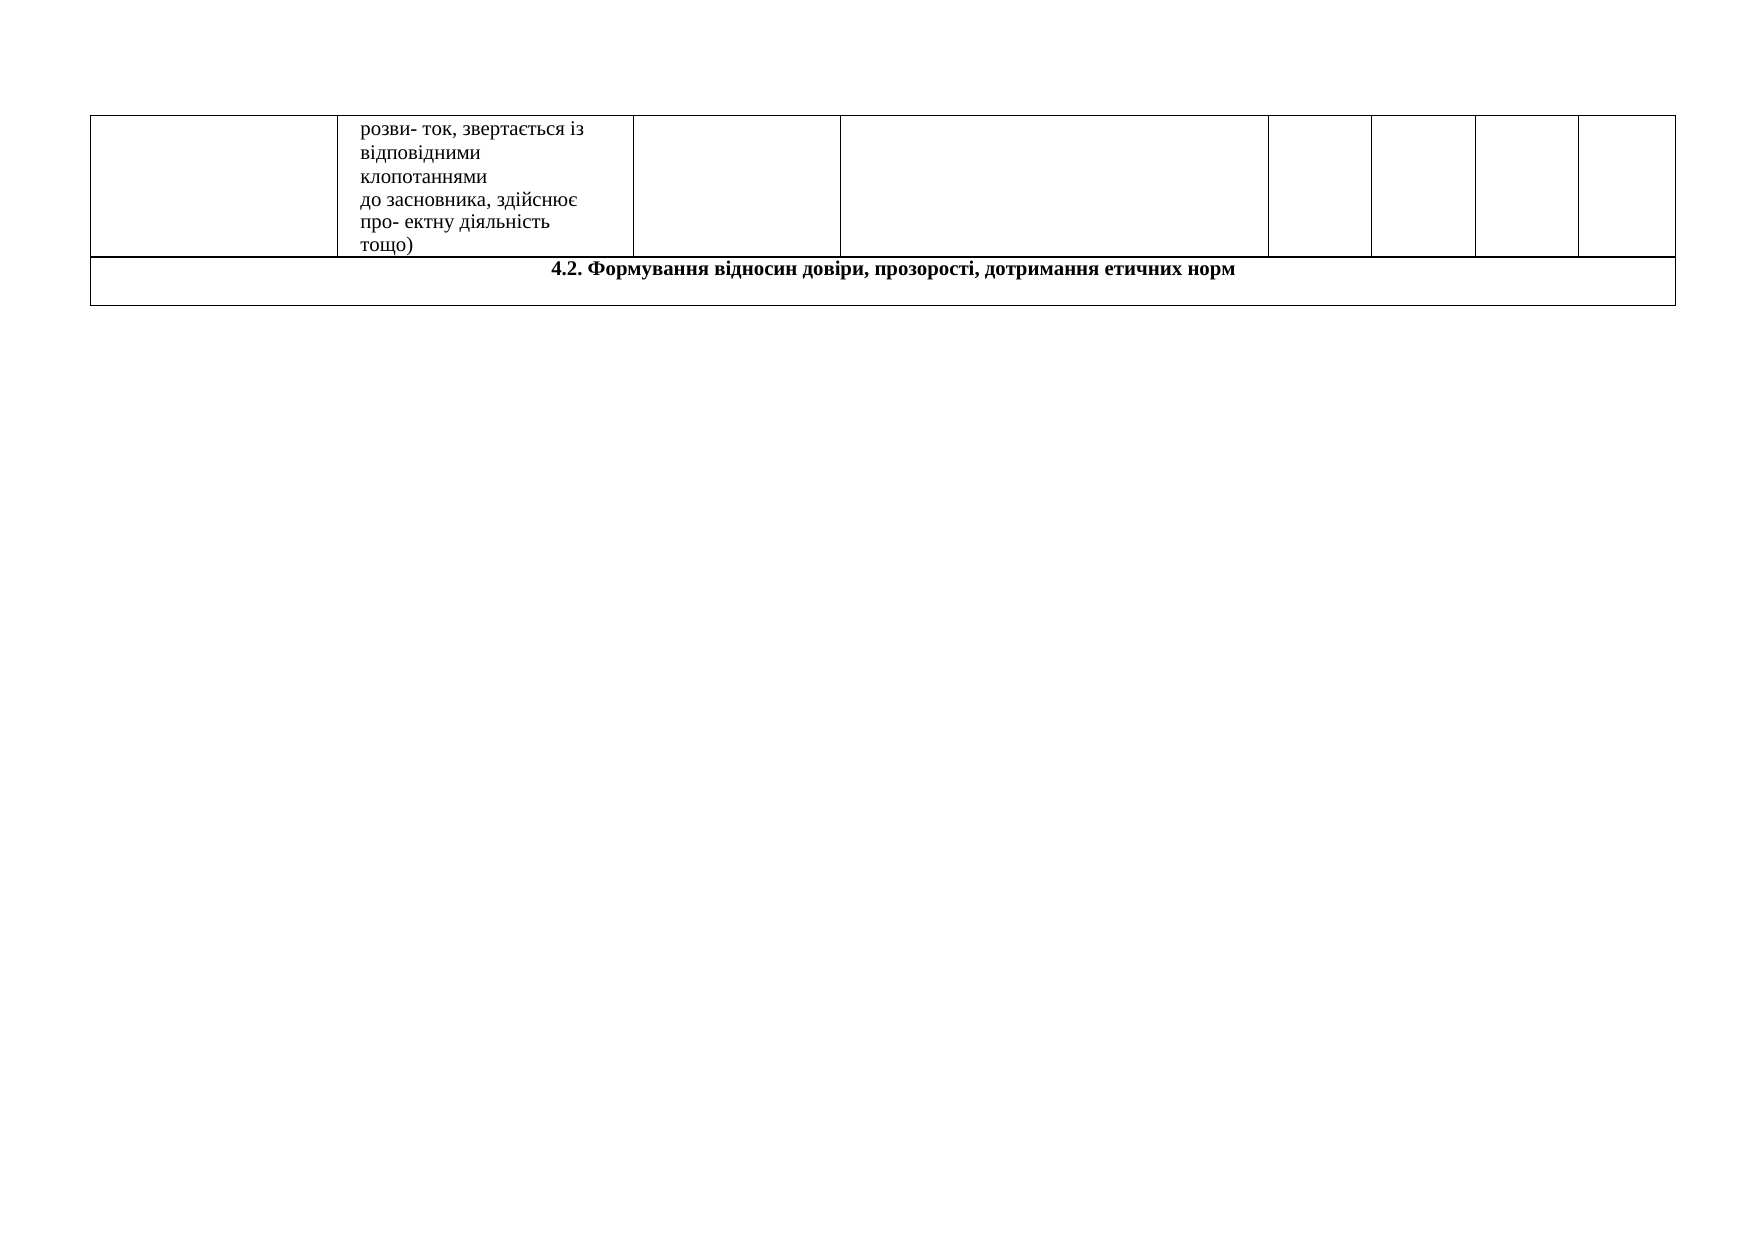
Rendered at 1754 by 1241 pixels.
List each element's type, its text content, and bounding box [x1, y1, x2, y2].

table_cell [1476, 116, 1578, 256]
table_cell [91, 116, 337, 256]
table_cell [1269, 116, 1371, 256]
table_cell [1579, 116, 1675, 256]
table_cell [634, 116, 840, 256]
table_cell 4.2. Формування відносин довіри, прозорості, дотримання етичних норм [91, 258, 1675, 304]
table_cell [841, 116, 1268, 256]
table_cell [338, 116, 633, 256]
table_cell [1372, 116, 1475, 256]
